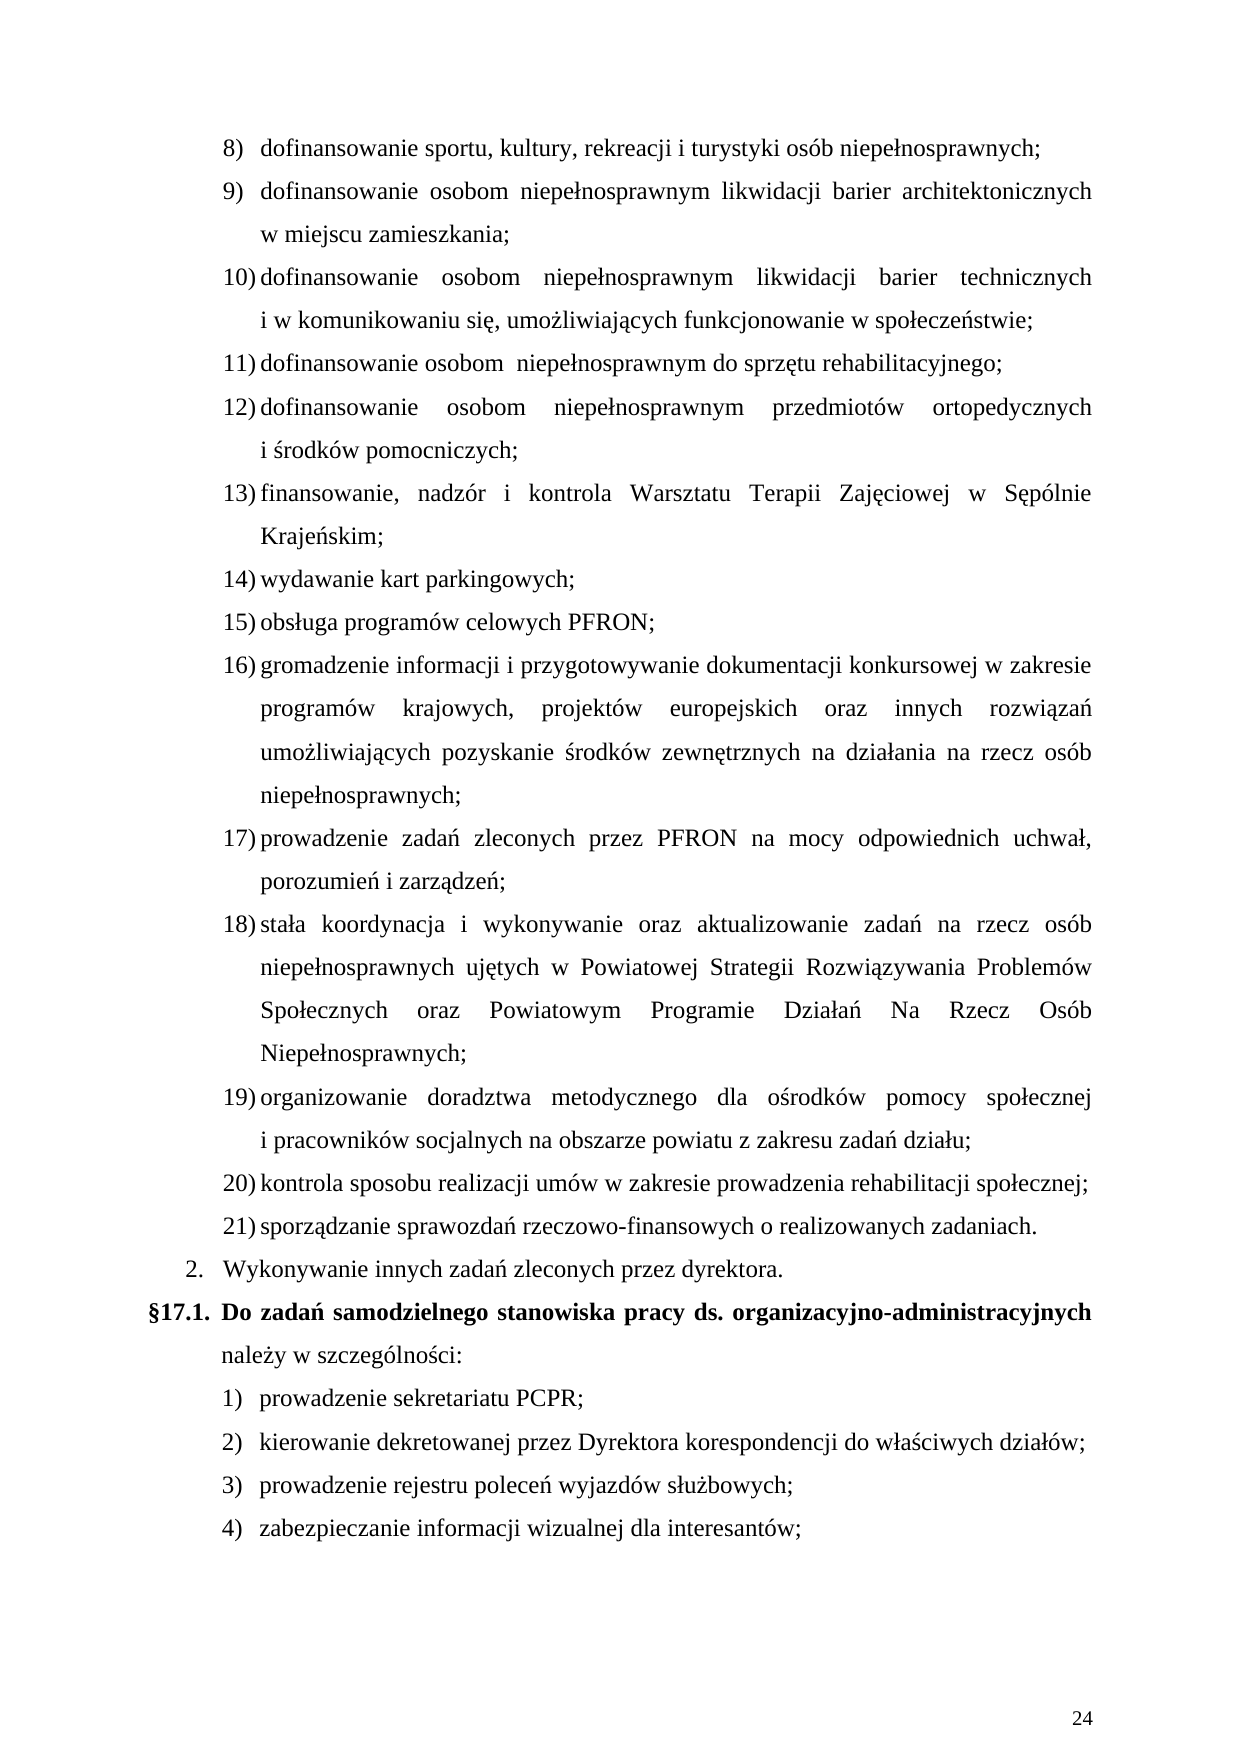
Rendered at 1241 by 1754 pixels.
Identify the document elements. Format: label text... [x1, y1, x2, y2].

list kierowanie dekretowanej przez Dyrektora korespondencji do właściwych działów; [222, 1427, 1092, 1455]
list organizowanie doradztwa metodycznego dla ośrodków pomocy społecznej i pracowników socjalnych na obszarze powiatu z zakresu zadań działu; [223, 1082, 1092, 1153]
list gromadzenie informacji i przygotowywanie dokumentacji konkursowej w zakresie programów krajowych, projektów europejskich oraz innych rozwiązań umożliwiających pozyskanie środków zewnętrznych na działania na rzecz osób niepełnosprawnych; [223, 650, 1092, 808]
list dofinansowanie sportu, kultury, rekreacji i turystyki osób niepełnosprawnych; [223, 133, 1092, 162]
list finansowanie, nadzór i kontrola Warsztatu Terapii Zajęciowej w Sępólnie Krajeńskim; [223, 478, 1092, 550]
list sporządzanie sprawozdań rzeczowo-finansowych o realizowanych zadaniach. [223, 1211, 1092, 1240]
list Wykonywanie innych zadań zleconych przez dyrektora. [185, 1254, 1092, 1283]
list dofinansowanie osobom niepełnosprawnym przedmiotów ortopedycznych i środków pomocniczych; [223, 392, 1092, 463]
list prowadzenie sekretariatu PCPR; [222, 1383, 1092, 1412]
list dofinansowanie osobom niepełnosprawnym likwidacji barier technicznych i w komunikowaniu się, umożliwiających funkcjonowanie w społeczeństwie; [223, 262, 1092, 334]
text §17.1. Do zadań samodzielnego stanowiska pracy ds. organizacyjno-administracyjnych należy w szczególności: [148, 1297, 1092, 1369]
list kontrola sposobu realizacji umów w zakresie prowadzenia rehabilitacji społecznej; [223, 1168, 1092, 1197]
list prowadzenie zadań zleconych przez PFRON na mocy odpowiednich uchwał, porozumień i zarządzeń; [223, 823, 1092, 895]
list dofinansowanie osobom niepełnosprawnym likwidacji barier architektonicznych w miejscu zamieszkania; [223, 176, 1092, 248]
list wydawanie kart parkingowych; [223, 564, 1092, 593]
list prowadzenie rejestru poleceń wyjazdów służbowych; [222, 1470, 1092, 1498]
list dofinansowanie osobom niepełnosprawnym do sprzętu rehabilitacyjnego; [223, 348, 1092, 377]
list stała koordynacja i wykonywanie oraz aktualizowanie zadań na rzecz osób niepełnosprawnych ujętych w Powiatowej Strategii Rozwiązywania Problemów Społecznych oraz Powiatowym Programie Działań Na Rzecz Osób Niepełnosprawnych; [223, 909, 1092, 1067]
list obsługa programów celowych PFRON; [223, 607, 1092, 636]
list zabezpieczanie informacji wizualnej dla interesantów; [222, 1513, 1092, 1542]
